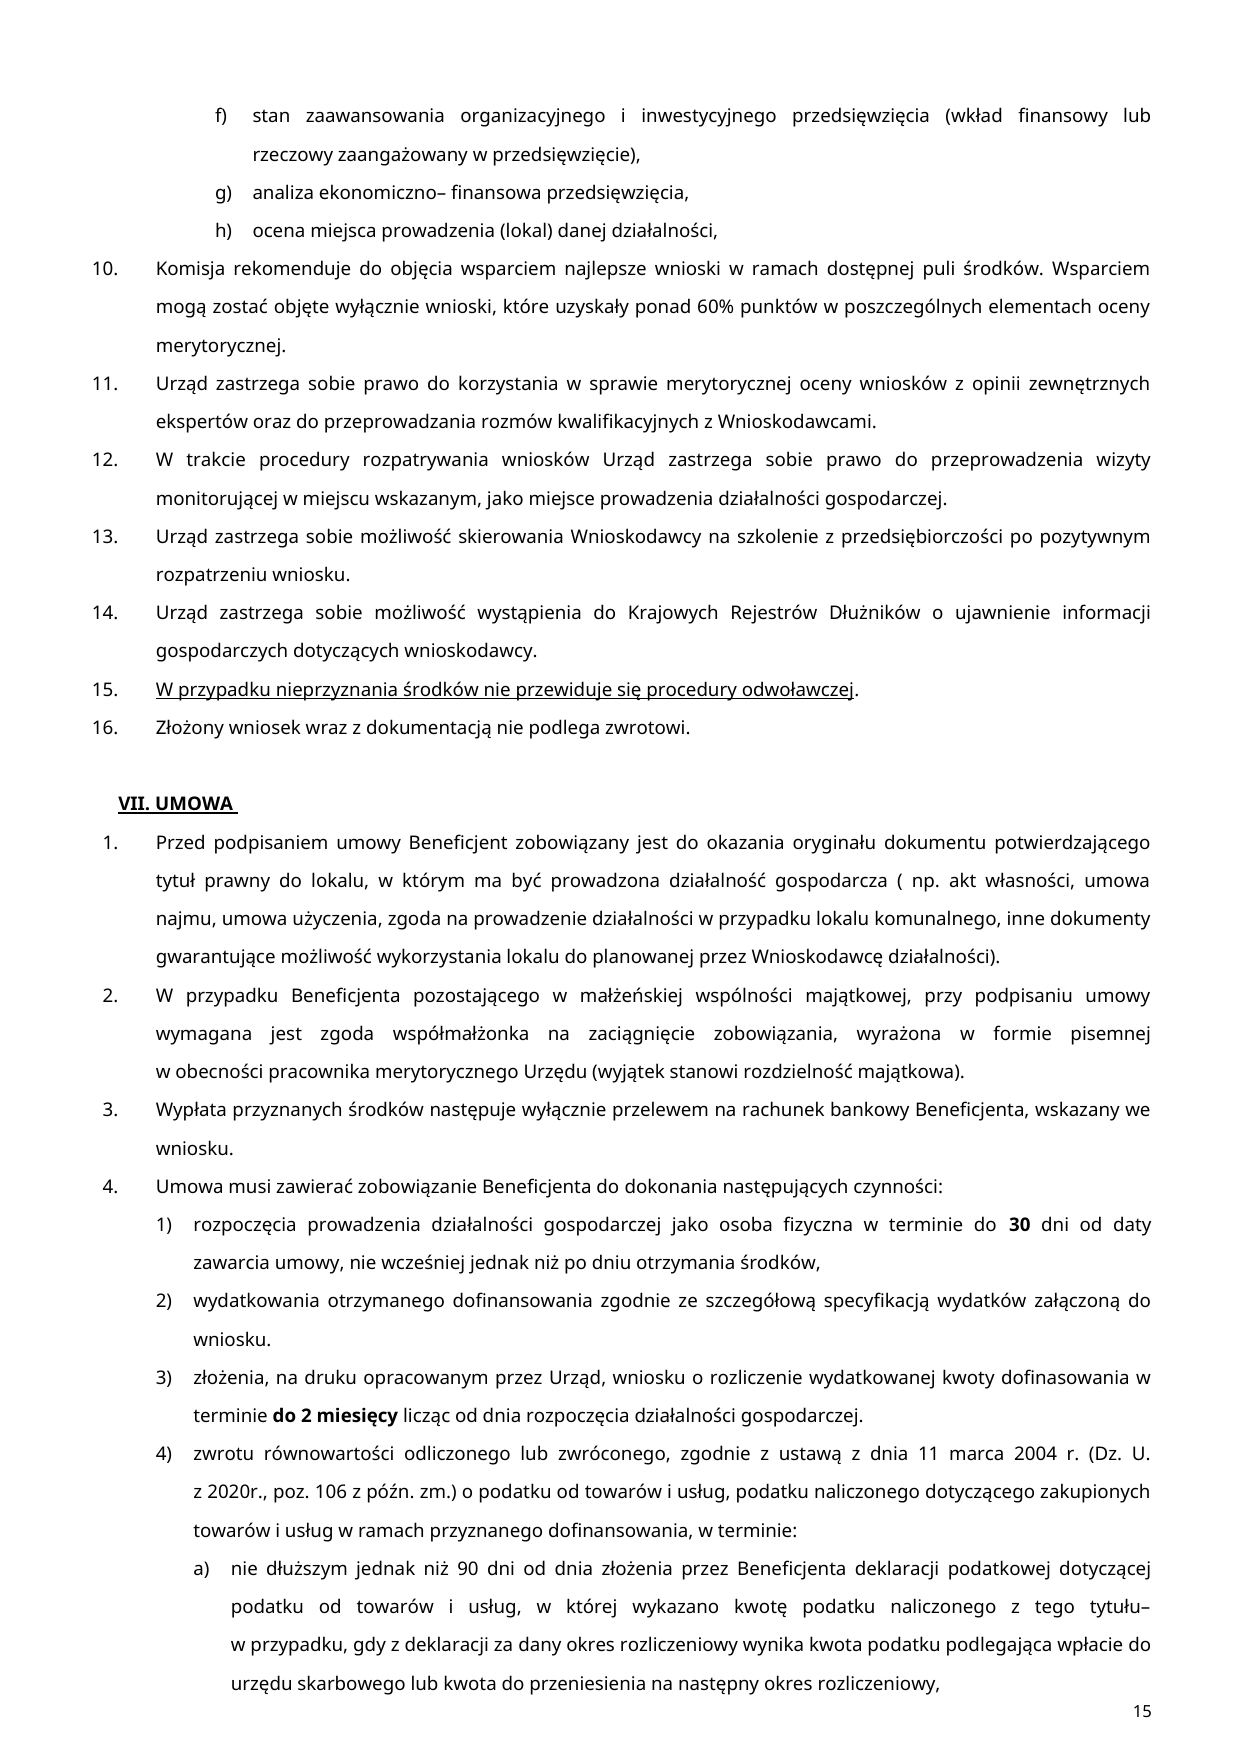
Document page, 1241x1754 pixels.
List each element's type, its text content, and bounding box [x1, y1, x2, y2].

list Urząd zastrzega sobie możliwość skierowania Wnioskodawcy na szkolenie z przedsiębiorczości po pozytywnym rozpatrzeniu wniosku. [118, 523, 1152, 587]
list Złożony wniosek wraz z dokumentacją nie podlega zwrotowi. [118, 714, 1152, 740]
list wydatkowania otrzymanego dofinansowania zgodnie ze szczegółową specyfikacją wydatków załączoną do wniosku. [156, 1288, 1152, 1351]
list nie dłuższym jednak niż 90 dni od dnia złożenia przez Beneficjenta deklaracji podatkowej dotyczącej podatku od towarów i usług, w której wykazano kwotę podatku naliczonego z tego tytułu– w przypadku, gdy z deklaracji za dany okres rozliczeniowy wynika kwota podatku podlegająca wpłacie do urzędu skarbowego lub kwota do przeniesienia na następny okres rozliczeniowy, [193, 1555, 1152, 1696]
list Urząd zastrzega sobie prawo do korzystania w sprawie merytorycznej oceny wniosków z opinii zewnętrznych ekspertów oraz do przeprowadzania rozmów kwalifikacyjnych z Wnioskodawcami. [118, 370, 1152, 434]
text VII. UMOWA [118, 791, 1152, 816]
list Przed podpisaniem umowy Beneficjent zobowiązany jest do okazania oryginału dokumentu potwierdzającego tytuł prawny do lokalu, w którym ma być prowadzona działalność gospodarcza ( np. akt własności, umowa najmu, umowa użyczenia, zgoda na prowadzenie działalności w przypadku lokalu komunalnego, inne dokumenty gwarantujące możliwość wykorzystania lokalu do planowanej przez Wnioskodawcę działalności). [118, 829, 1152, 969]
list stan zaawansowania organizacyjnego i inwestycyjnego przedsięwzięcia (wkład finansowy lub rzeczowy zaangażowany w przedsięwzięcie), [215, 103, 1152, 166]
list Wypłata przyznanych środków następuje wyłącznie przelewem na rachunek bankowy Beneficjenta, wskazany we wniosku. [118, 1097, 1152, 1160]
list Umowa musi zawierać zobowiązanie Beneficjenta do dokonania następujących czynności: [118, 1173, 1152, 1198]
list złożenia, na druku opracowanym przez Urząd, wniosku o rozliczenie wydatkowanej kwoty dofinasowania w terminie do 2 miesięcy licząc od dnia rozpoczęcia działalności gospodarczej. [156, 1364, 1152, 1428]
list W przypadku nieprzyznania środków nie przewiduje się procedury odwoławczej. [118, 676, 1152, 702]
list rozpoczęcia prowadzenia działalności gospodarczej jako osoba fizyczna w terminie do 30 dni od daty zawarcia umowy, nie wcześniej jednak niż po dniu otrzymania środków, [156, 1211, 1152, 1275]
list zwrotu równowartości odliczonego lub zwróconego, zgodnie z ustawą z dnia 11 marca 2004 r. (Dz. U. z 2020r., poz. 106 z późn. zm.) o podatku od towarów i usług, podatku naliczonego dotyczącego zakupionych towarów i usług w ramach przyznanego dofinansowania, w terminie: [156, 1441, 1152, 1543]
list W trakcie procedury rozpatrywania wniosków Urząd zastrzega sobie prawo do przeprowadzenia wizyty monitorującej w miejscu wskazanym, jako miejsce prowadzenia działalności gospodarczej. [118, 447, 1152, 510]
list Komisja rekomenduje do objęcia wsparciem najlepsze wnioski w ramach dostępnej puli środków. Wsparciem mogą zostać objęte wyłącznie wnioski, które uzyskały ponad 60% punktów w poszczególnych elementach oceny merytorycznej. [118, 256, 1152, 357]
list Urząd zastrzega sobie możliwość wystąpienia do Krajowych Rejestrów Dłużników o ujawnienie informacji gospodarczych dotyczących wnioskodawcy. [118, 599, 1152, 663]
list analiza ekonomiczno– finansowa przedsięwzięcia, [215, 179, 1152, 204]
list W przypadku Beneficjenta pozostającego w małżeńskiej wspólności majątkowej, przy podpisaniu umowy wymagana jest zgoda współmałżonka na zaciągnięcie zobowiązania, wyrażona w formie pisemnej w obecności pracownika merytorycznego Urzędu (wyjątek stanowi rozdzielność majątkowa). [118, 982, 1152, 1084]
list ocena miejsca prowadzenia (lokal) danej działalności, [215, 217, 1152, 243]
